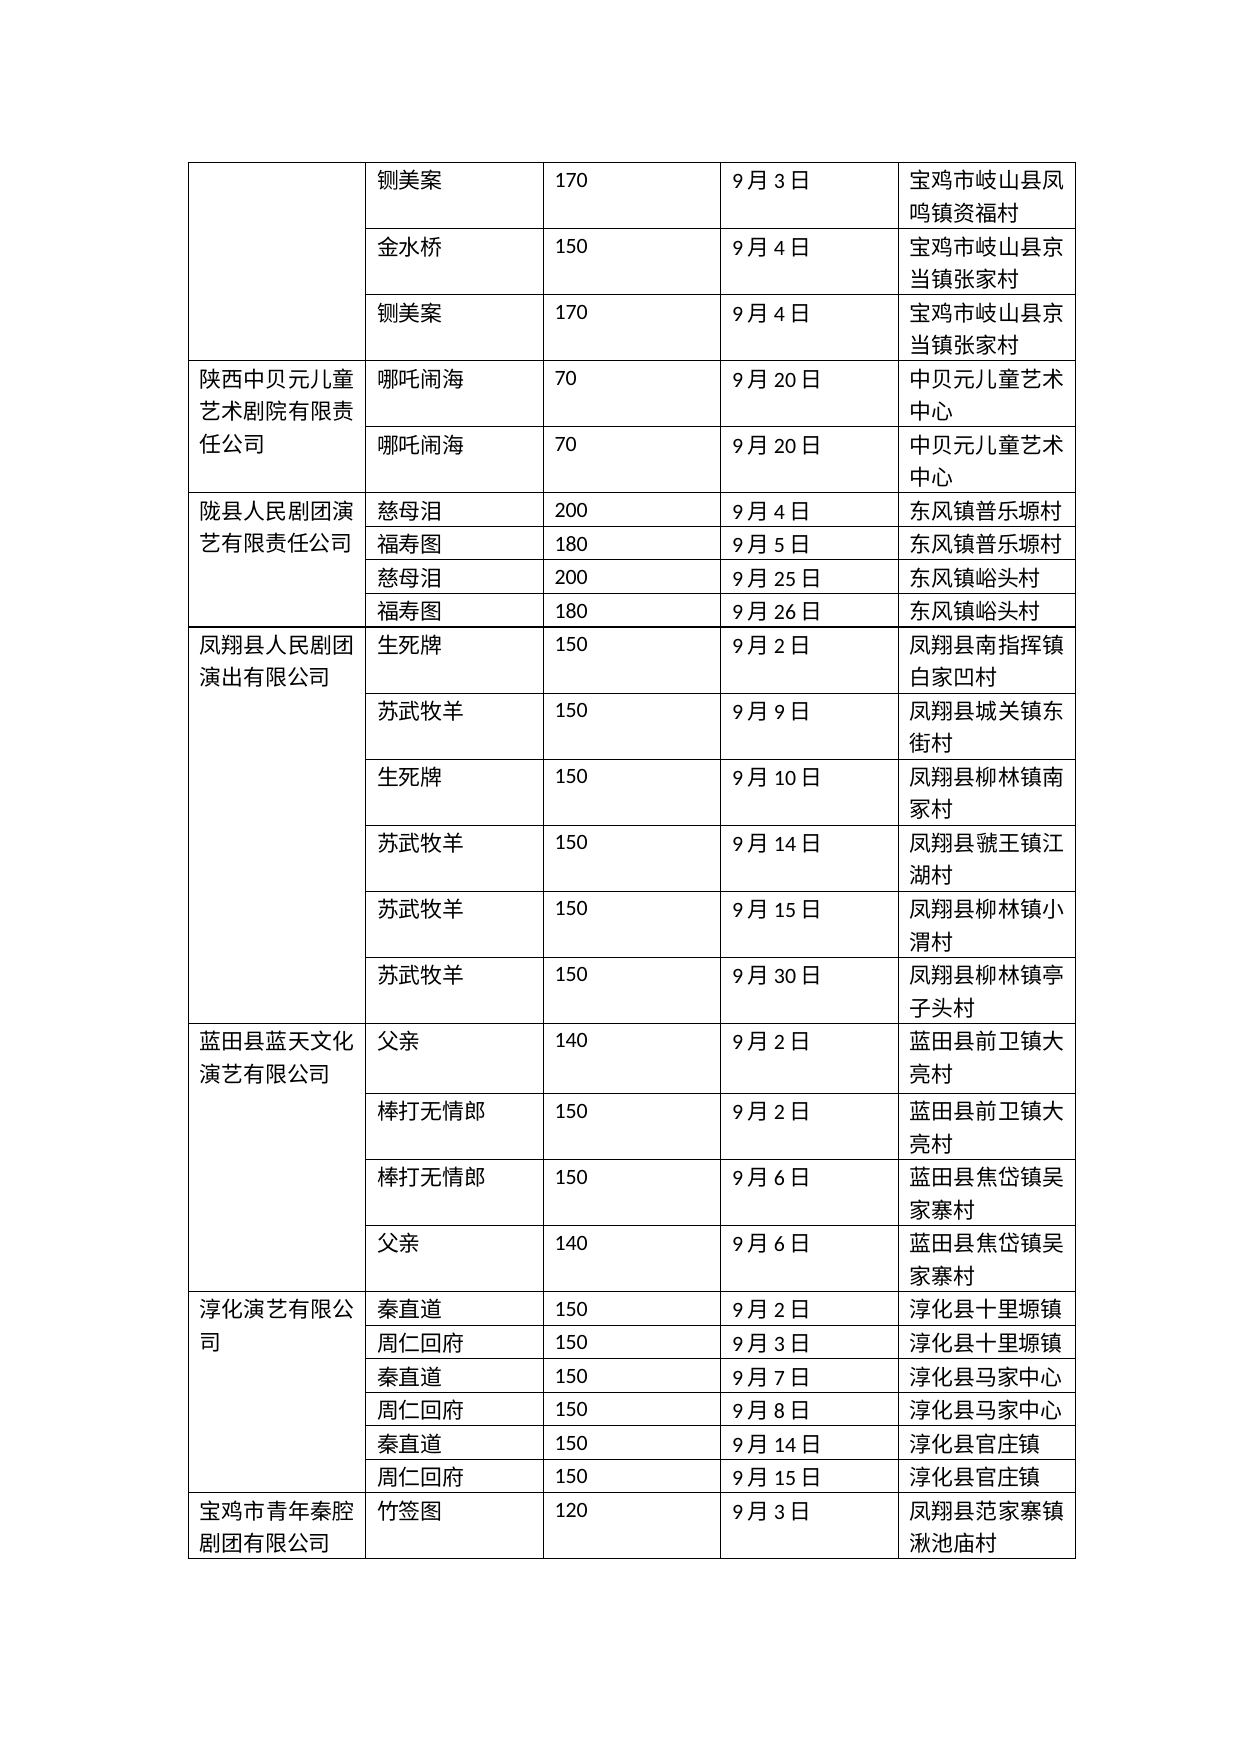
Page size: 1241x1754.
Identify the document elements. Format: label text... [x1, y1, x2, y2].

table_cell 9月25日 [721, 560, 898, 593]
table_cell 慈母泪 [366, 493, 543, 526]
table_cell 150 [544, 1393, 720, 1425]
table_cell 9月3日 [721, 1326, 898, 1358]
table_cell 宝鸡市岐山县京当镇张家村 [899, 229, 1075, 294]
table_cell 宝鸡市岐山县凤鸣镇资福村 [899, 163, 1075, 228]
table_cell 蓝田县焦岱镇吴家寨村 [899, 1160, 1075, 1225]
table_cell 秦直道 [366, 1426, 543, 1459]
table_cell 慈母泪 [366, 560, 543, 593]
table_cell 200 [544, 560, 720, 593]
table_cell 秦直道 [366, 1359, 543, 1392]
table_cell 9月8日 [721, 1393, 898, 1425]
table_cell 9月4日 [721, 229, 898, 294]
table_cell 9月20日 [721, 427, 898, 492]
table_cell 中贝元儿童艺术中心 [899, 427, 1075, 492]
table_cell 蓝田县前卫镇大亮村 [899, 1024, 1075, 1093]
table_cell 150 [544, 628, 720, 692]
table_cell 180 [544, 527, 720, 559]
table_cell 父亲 [366, 1226, 543, 1291]
table_cell 150 [544, 958, 720, 1023]
table_cell 9月20日 [721, 361, 898, 426]
table_cell 150 [544, 1426, 720, 1459]
table_cell 淳化演艺有限公司 [189, 1292, 365, 1492]
table_cell 凤翔县南指挥镇白家凹村 [899, 628, 1075, 692]
table_cell 150 [544, 694, 720, 758]
table_cell 150 [544, 1359, 720, 1392]
table_cell 苏武牧羊 [366, 958, 543, 1023]
table_cell 蓝田县前卫镇大亮村 [899, 1094, 1075, 1159]
table_cell 宝鸡市青年秦腔剧团有限公司 [189, 1493, 365, 1558]
table_cell 9月2日 [721, 1292, 898, 1324]
table_cell 凤翔县范家寨镇湫池庙村 [899, 1493, 1075, 1558]
table_cell 9月2日 [721, 1094, 898, 1159]
table_cell 铡美案 [366, 295, 543, 360]
table_cell 150 [544, 892, 720, 957]
table_cell 周仁回府 [366, 1460, 543, 1492]
table_cell 150 [544, 1094, 720, 1159]
table_cell 棒打无情郎 [366, 1094, 543, 1159]
table_cell 淳化县马家中心 [899, 1359, 1075, 1392]
table_cell 9月3日 [721, 163, 898, 228]
table_cell 9月14日 [721, 826, 898, 891]
table_cell 金水桥 [366, 229, 543, 294]
table_cell 蓝田县焦岱镇吴家寨村 [899, 1226, 1075, 1291]
table_cell 9月2日 [721, 1024, 898, 1093]
table_cell 9月10日 [721, 760, 898, 824]
table_cell 中贝元儿童艺术中心 [899, 361, 1075, 426]
table_cell 9月26日 [721, 594, 898, 626]
table_cell 福寿图 [366, 527, 543, 559]
table_cell 苏武牧羊 [366, 826, 543, 891]
table_cell 9月3日 [721, 1493, 898, 1558]
table_cell 9月7日 [721, 1359, 898, 1392]
table_cell 东风镇普乐塬村 [899, 493, 1075, 526]
table_cell 淳化县十里塬镇 [899, 1292, 1075, 1324]
table_cell 生死牌 [366, 760, 543, 824]
table_cell 150 [544, 1292, 720, 1324]
table_cell 竹签图 [366, 1493, 543, 1558]
table_cell 东风镇普乐塬村 [899, 527, 1075, 559]
table_cell 哪吒闹海 [366, 361, 543, 426]
table_cell 9月6日 [721, 1160, 898, 1225]
table_cell 父亲 [366, 1024, 543, 1093]
table_cell 9月2日 [721, 628, 898, 692]
table_cell 周仁回府 [366, 1326, 543, 1358]
table_cell 9月9日 [721, 694, 898, 758]
table_cell 秦直道 [366, 1292, 543, 1324]
table_cell 陕西中贝元儿童艺术剧院有限责任公司 [189, 361, 365, 492]
table_cell 凤翔县虢王镇江湖村 [899, 826, 1075, 891]
table_cell 9月30日 [721, 958, 898, 1023]
table_cell 9月5日 [721, 527, 898, 559]
table_cell 150 [544, 1160, 720, 1225]
table_cell 生死牌 [366, 628, 543, 692]
table_cell 东风镇峪头村 [899, 560, 1075, 593]
table_cell 苏武牧羊 [366, 694, 543, 758]
table_cell 东风镇峪头村 [899, 594, 1075, 626]
table_cell 200 [544, 493, 720, 526]
table_cell 淳化县官庄镇 [899, 1460, 1075, 1492]
table_cell 140 [544, 1226, 720, 1291]
table_cell 9月4日 [721, 295, 898, 360]
table_cell 150 [544, 229, 720, 294]
table_cell 150 [544, 1460, 720, 1492]
table_cell 周仁回府 [366, 1393, 543, 1425]
table_cell 淳化县官庄镇 [899, 1426, 1075, 1459]
table_cell 120 [544, 1493, 720, 1558]
table_cell 140 [544, 1024, 720, 1093]
table_cell 苏武牧羊 [366, 892, 543, 957]
table_cell 哪吒闹海 [366, 427, 543, 492]
table_cell 9月6日 [721, 1226, 898, 1291]
table_cell 宝鸡市岐山县京当镇张家村 [899, 295, 1075, 360]
table_cell 凤翔县柳林镇亭子头村 [899, 958, 1075, 1023]
table_cell 170 [544, 163, 720, 228]
table_cell 9月14日 [721, 1426, 898, 1459]
table_cell 棒打无情郎 [366, 1160, 543, 1225]
table_cell 180 [544, 594, 720, 626]
table_cell 9月15日 [721, 892, 898, 957]
table_cell 凤翔县柳林镇南冢村 [899, 760, 1075, 824]
table_cell 淳化县十里塬镇 [899, 1326, 1075, 1358]
table_cell 170 [544, 295, 720, 360]
table_cell 150 [544, 760, 720, 824]
table_cell 凤翔县城关镇东街村 [899, 694, 1075, 758]
table_cell 凤翔县人民剧团演出有限公司 [189, 628, 365, 1023]
table_cell 150 [544, 826, 720, 891]
table_cell 凤翔县柳林镇小渭村 [899, 892, 1075, 957]
table_cell 70 [544, 427, 720, 492]
table_cell 铡美案 [366, 163, 543, 228]
table_cell 蓝田县蓝天文化演艺有限公司 [189, 1024, 365, 1291]
table_cell 70 [544, 361, 720, 426]
table_cell 淳化县马家中心 [899, 1393, 1075, 1425]
table_cell 福寿图 [366, 594, 543, 626]
table_cell 9月4日 [721, 493, 898, 526]
table_cell 150 [544, 1326, 720, 1358]
table_cell 9月15日 [721, 1460, 898, 1492]
table_cell 陇县人民剧团演艺有限责任公司 [189, 493, 365, 626]
